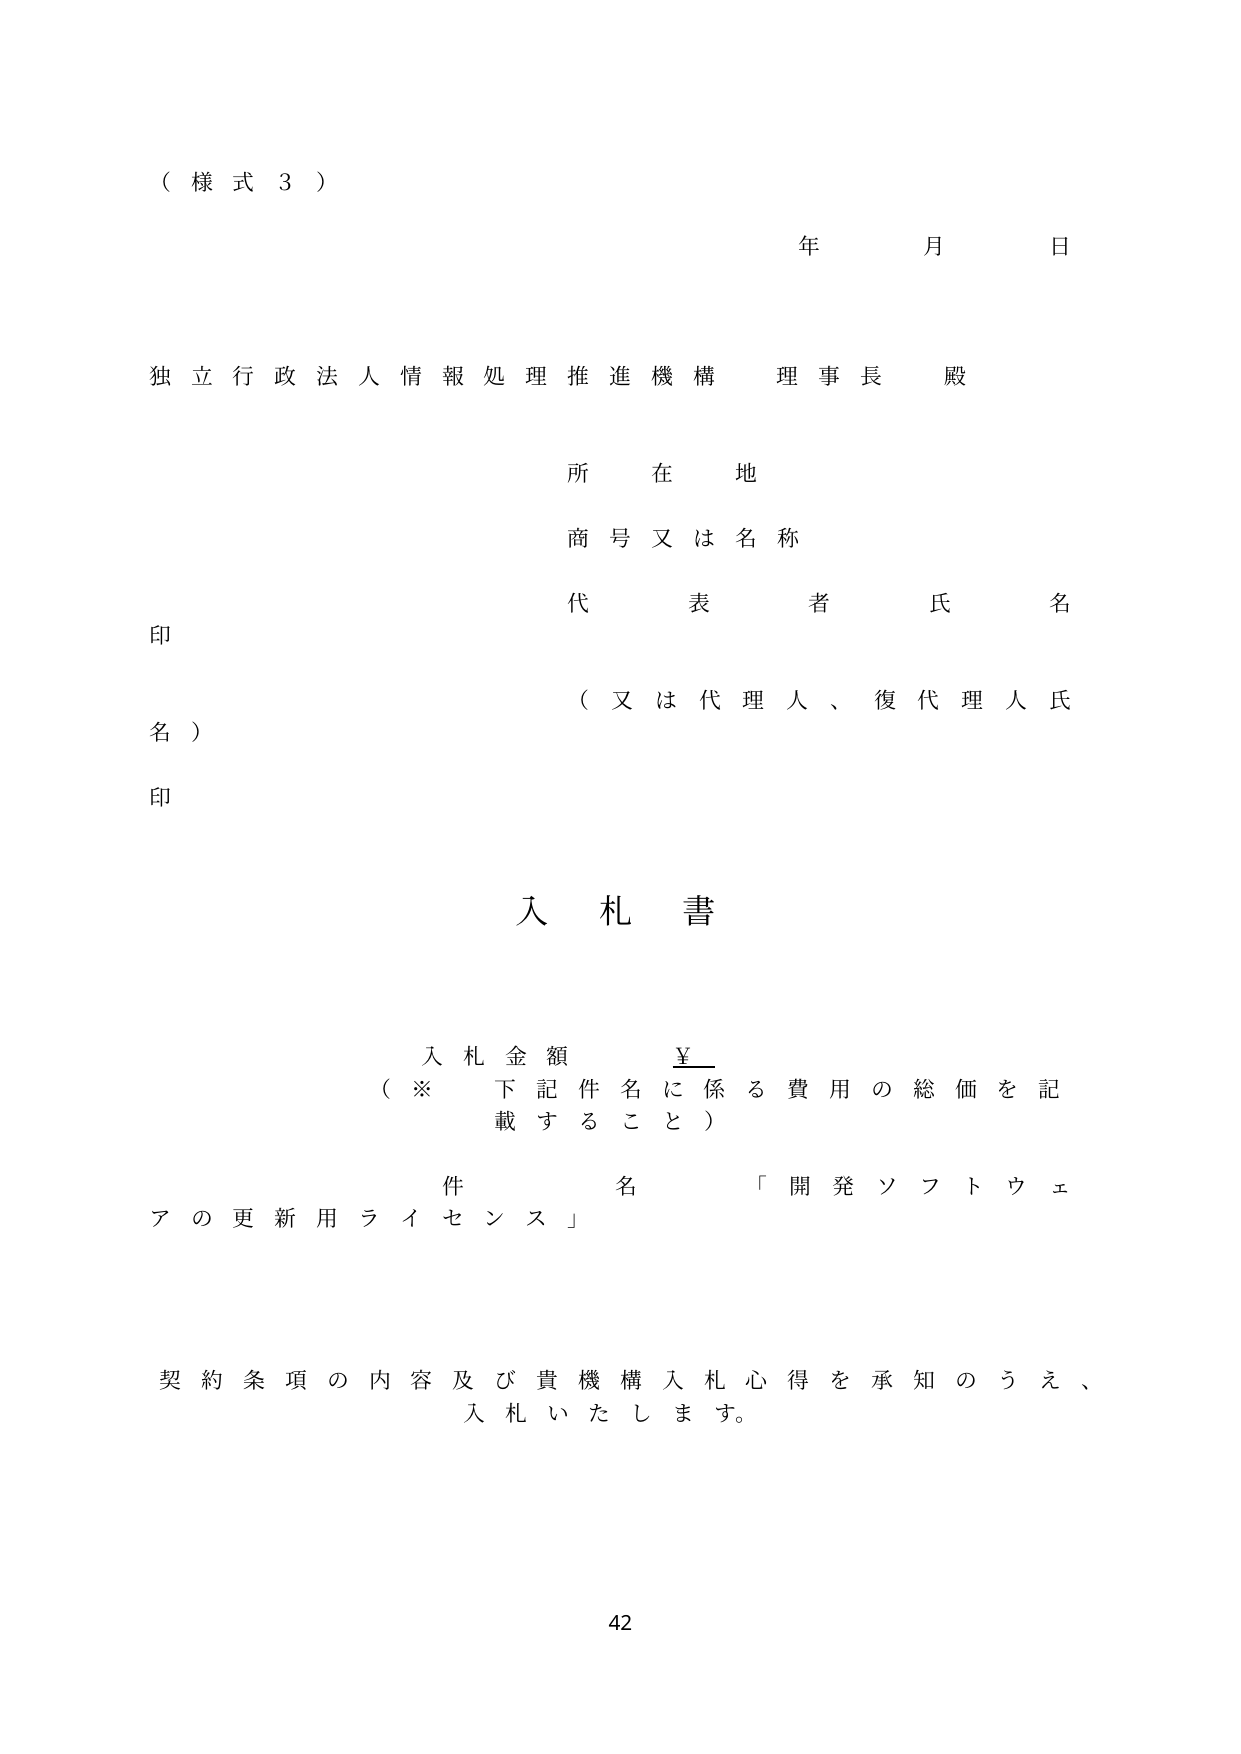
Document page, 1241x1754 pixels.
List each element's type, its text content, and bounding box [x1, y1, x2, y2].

text （様式３） [149, 164, 1091, 197]
text 契約条項の内容及び貴機構入札心得を承知のうえ、入札いたします。 [149, 1363, 1091, 1428]
text 代表者氏名 印 [149, 585, 1091, 650]
text 商号又は名称 [149, 521, 1091, 553]
text 印 [149, 747, 1091, 812]
text 所 在 地 [149, 456, 1091, 488]
text 年 月 日 [149, 229, 1091, 261]
text 入 札 書 [149, 877, 1091, 942]
text 入札金額 ￥ [149, 1039, 1091, 1071]
text 独立行政法人情報処理推進機構 理事長 殿 [149, 359, 1091, 391]
text （※ 下記件名に係る費用の総価を記載すること） [149, 1071, 1091, 1136]
text （又は代理人、復代理人氏名） [149, 683, 1091, 747]
text 件 名 「開発ソフトウェアの更新用ライセンス」 [149, 1168, 1091, 1233]
